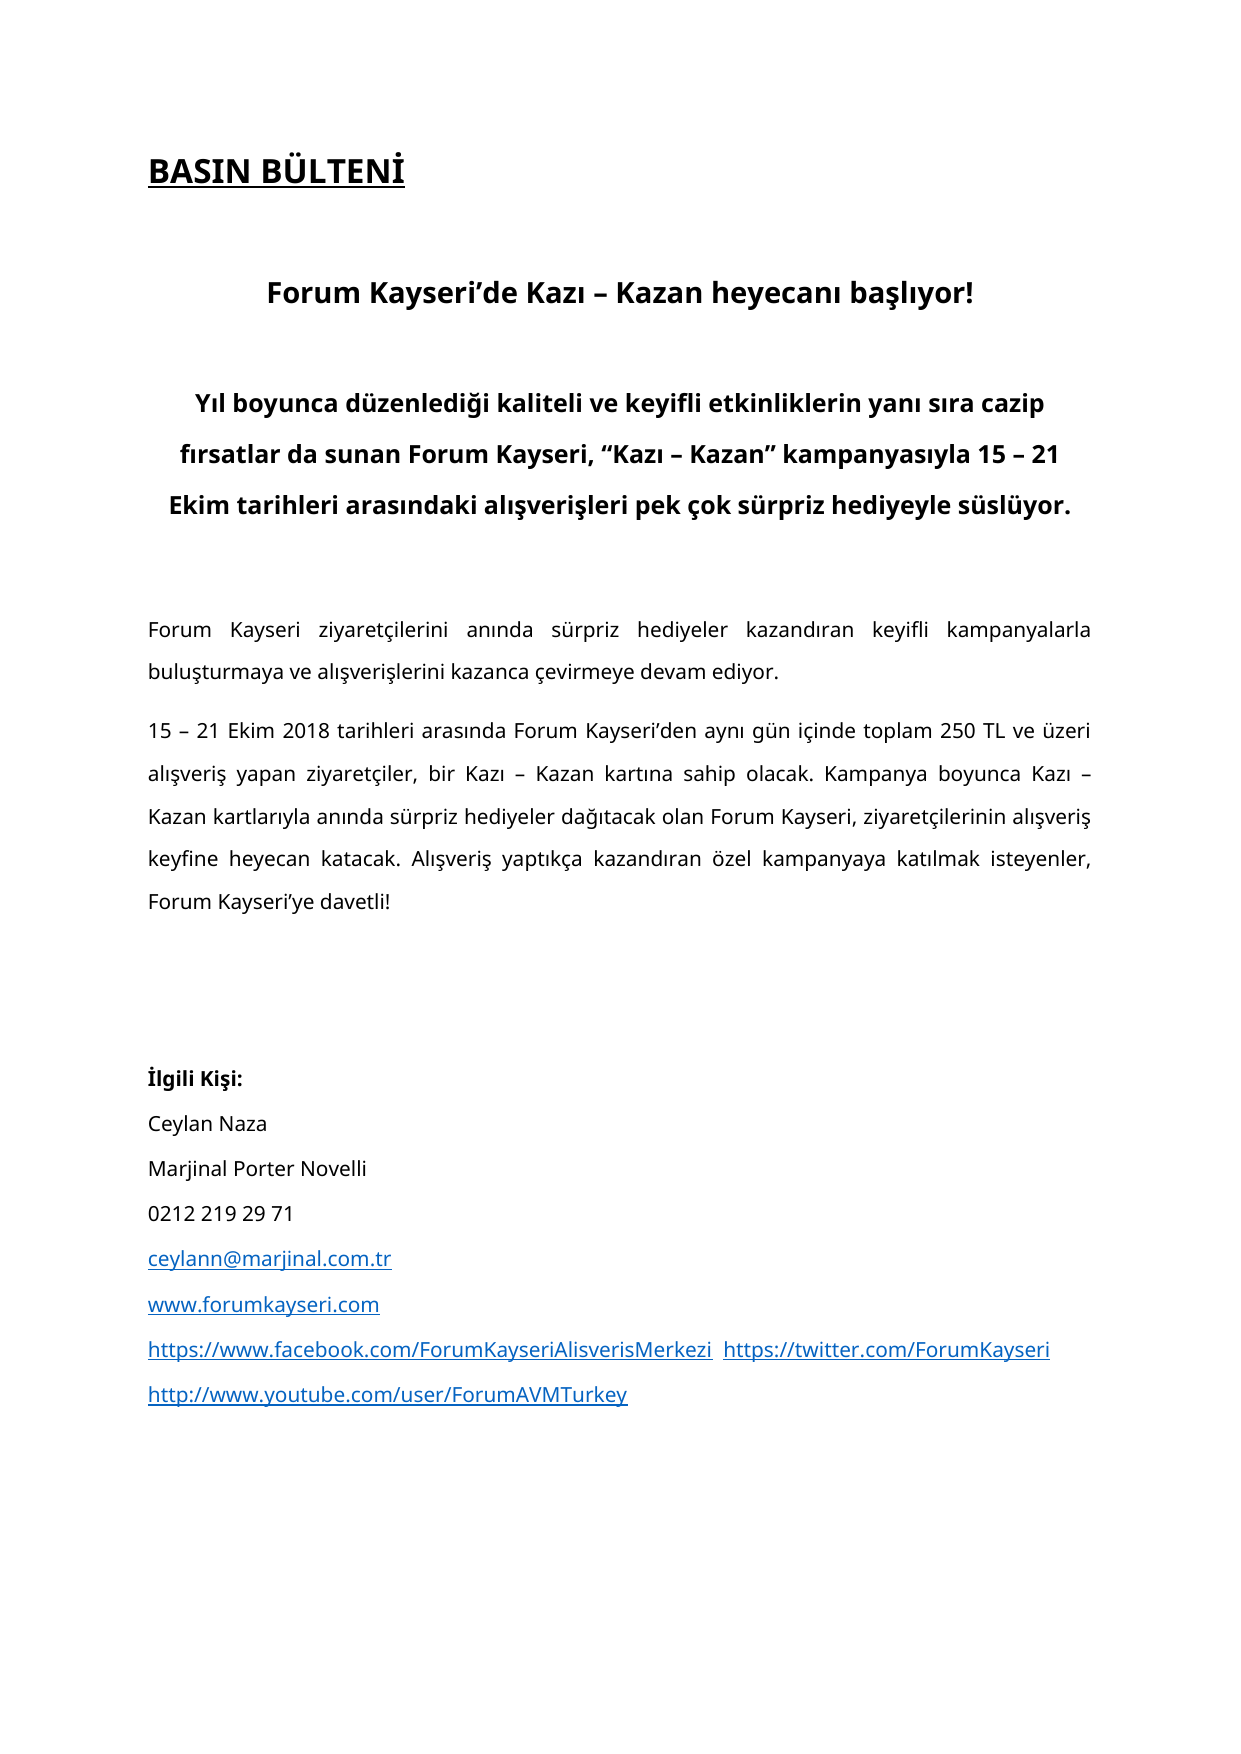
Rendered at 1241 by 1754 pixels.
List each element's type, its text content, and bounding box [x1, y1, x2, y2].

text İlgili Kişi: [148, 1064, 1093, 1093]
text 0212 219 29 71 [148, 1199, 1093, 1228]
text https://www.facebook.com/ForumKayseriAlisverisMerkezi https://twitter.com/ForumKayseri [148, 1335, 1093, 1363]
text Ceylan Naza [148, 1109, 1093, 1138]
text Marjinal Porter Novelli [148, 1154, 1093, 1183]
text ceylann@marjinal.com.tr [148, 1244, 1093, 1273]
text Yıl boyunca düzenlediği kaliteli ve keyifli etkinliklerin yanı sıra cazip fırsatlar da sunan Forum Kayseri, “Kazı – Kazan” kampanyasıyla 15 – 21 Ekim tarihleri arasındaki alışverişleri pek çok sürpriz hediyeyle süslüyor. [148, 386, 1093, 522]
text Forum Kayseri’de Kazı – Kazan heyecanı başlıyor! [148, 273, 1093, 312]
text www.forumkayseri.com [148, 1290, 1093, 1318]
text http://www.youtube.com/user/ForumAVMTurkey [148, 1380, 1093, 1408]
text BASIN BÜLTENİ [148, 148, 1093, 193]
text 15 – 21 Ekim 2018 tarihleri arasında Forum Kayseri’den aynı gün içinde toplam 250 TL ve üzeri alışveriş yapan ziyaretçiler, bir Kazı – Kazan kartına sahip olacak. Kampanya boyunca Kazı – Kazan kartlarıyla anında sürpriz hediyeler dağıtacak olan Forum Kayseri, ziyaretçilerinin alışveriş keyfine heyecan katacak. Alışveriş yaptıkça kazandıran özel kampanyaya katılmak isteyenler, Forum Kayseri’ye davetli! [148, 717, 1093, 915]
text Forum Kayseri ziyaretçilerini anında sürpriz hediyeler kazandıran keyifli kampanyalarla buluşturmaya ve alışverişlerini kazanca çevirmeye devam ediyor. [148, 615, 1093, 686]
